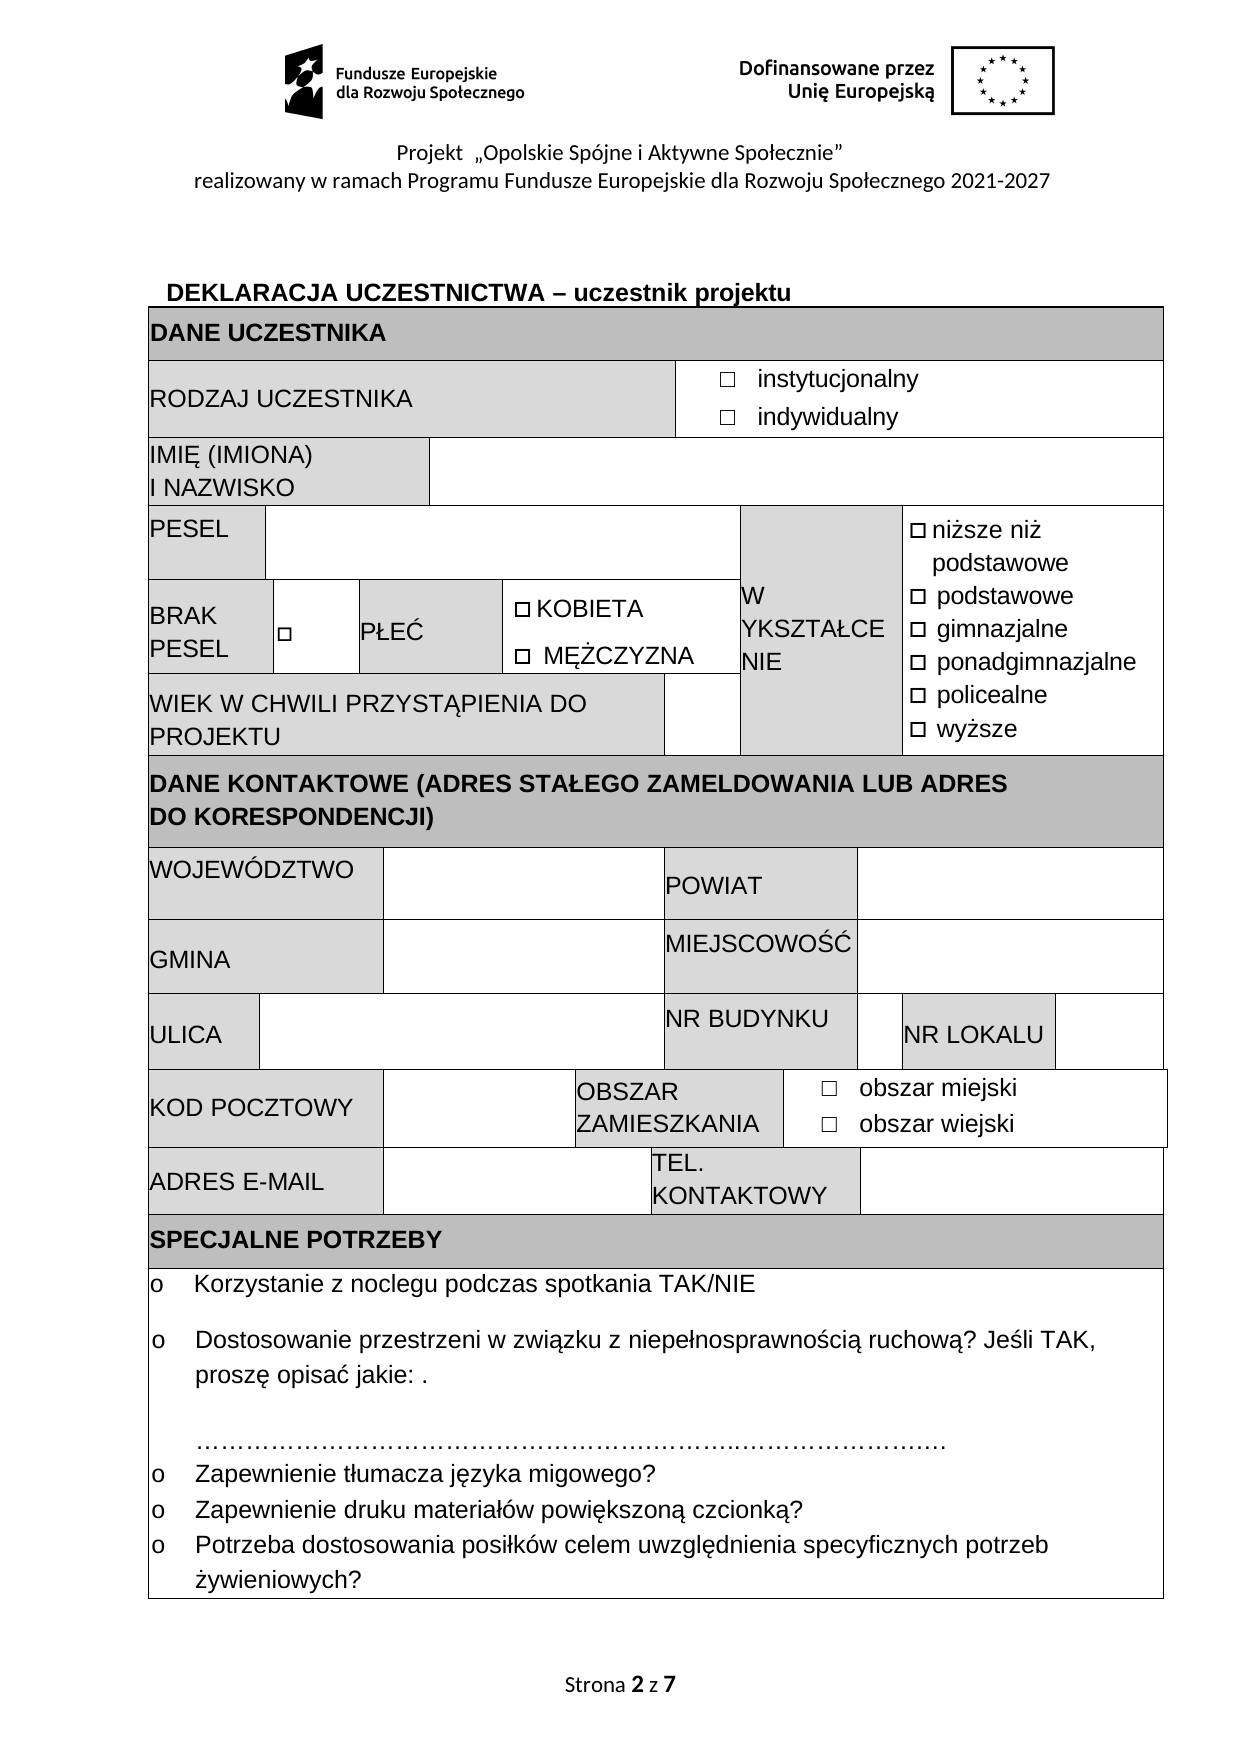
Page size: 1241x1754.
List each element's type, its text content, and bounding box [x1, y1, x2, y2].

table_cell [274, 580, 359, 673]
table_cell obszar miejski obszar wiejski [784, 1070, 1167, 1147]
table_cell [1056, 994, 1163, 1069]
picture [717, 23, 1078, 138]
table_cell [430, 438, 1163, 505]
table_cell [858, 920, 1163, 993]
table_cell SPECJALNE POTRZEBY [149, 1215, 1163, 1268]
table_cell [384, 1148, 651, 1214]
table_cell NR BUDYNKU [665, 994, 857, 1069]
table_cell [384, 848, 664, 919]
table_cell PESEL [149, 506, 265, 579]
table_cell [861, 1148, 1163, 1214]
table_cell RODZAJ UCZESTNIKA [149, 361, 675, 437]
table_cell ADRES E-MAIL [149, 1148, 383, 1214]
table_cell DANE KONTAKTOWE (ADRES STAŁEGO ZAMELDOWANIA LUB ADRES DO KORESPONDENCJI) [149, 756, 1163, 847]
table_cell [384, 920, 664, 993]
table_cell OBSZAR ZAMIESZKANIA [576, 1070, 783, 1147]
table_cell ULICA [149, 994, 259, 1069]
picture [266, 25, 543, 138]
table_cell WIEK W CHWILI PRZYSTĄPIENIA DO PROJEKTU [149, 674, 664, 755]
table_cell [260, 994, 664, 1069]
table_cell NR LOKALU [903, 994, 1055, 1069]
table_cell [665, 674, 740, 755]
table_cell KOBIETA MĘŻCZYZNA [503, 580, 740, 673]
table_cell [384, 1070, 575, 1147]
subtitle DEKLARACJA UCZESTNICTWA – uczestnik projektu [166, 278, 1092, 306]
table_cell WOJEWÓDZTWO [149, 848, 383, 919]
table_cell [858, 848, 1163, 919]
table_cell BRAK PESEL [149, 580, 273, 673]
table_cell GMINA [149, 920, 383, 993]
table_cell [149, 1269, 1163, 1598]
table_cell instytucjonalny indywidualny [676, 361, 1163, 437]
table_cell WYKSZTAŁCENIE [741, 506, 902, 755]
table_cell POWIAT [665, 848, 857, 919]
table_cell MIEJSCOWOŚĆ [665, 920, 857, 993]
table_header DANE UCZESTNIKA [149, 308, 1163, 360]
table_cell [266, 506, 740, 579]
table_cell TEL. KONTAKTOWY [652, 1148, 860, 1214]
table_cell PŁEĆ [360, 580, 502, 673]
table_cell KOD POCZTOWY [149, 1070, 383, 1147]
table_cell IMIĘ (IMIONA) I NAZWISKO [149, 438, 429, 505]
table_cell niższe niż podstawowe podstawowe gimnazjalne ponadgimnazjalne policealne wyższe [903, 506, 1163, 755]
table_cell [858, 994, 902, 1069]
